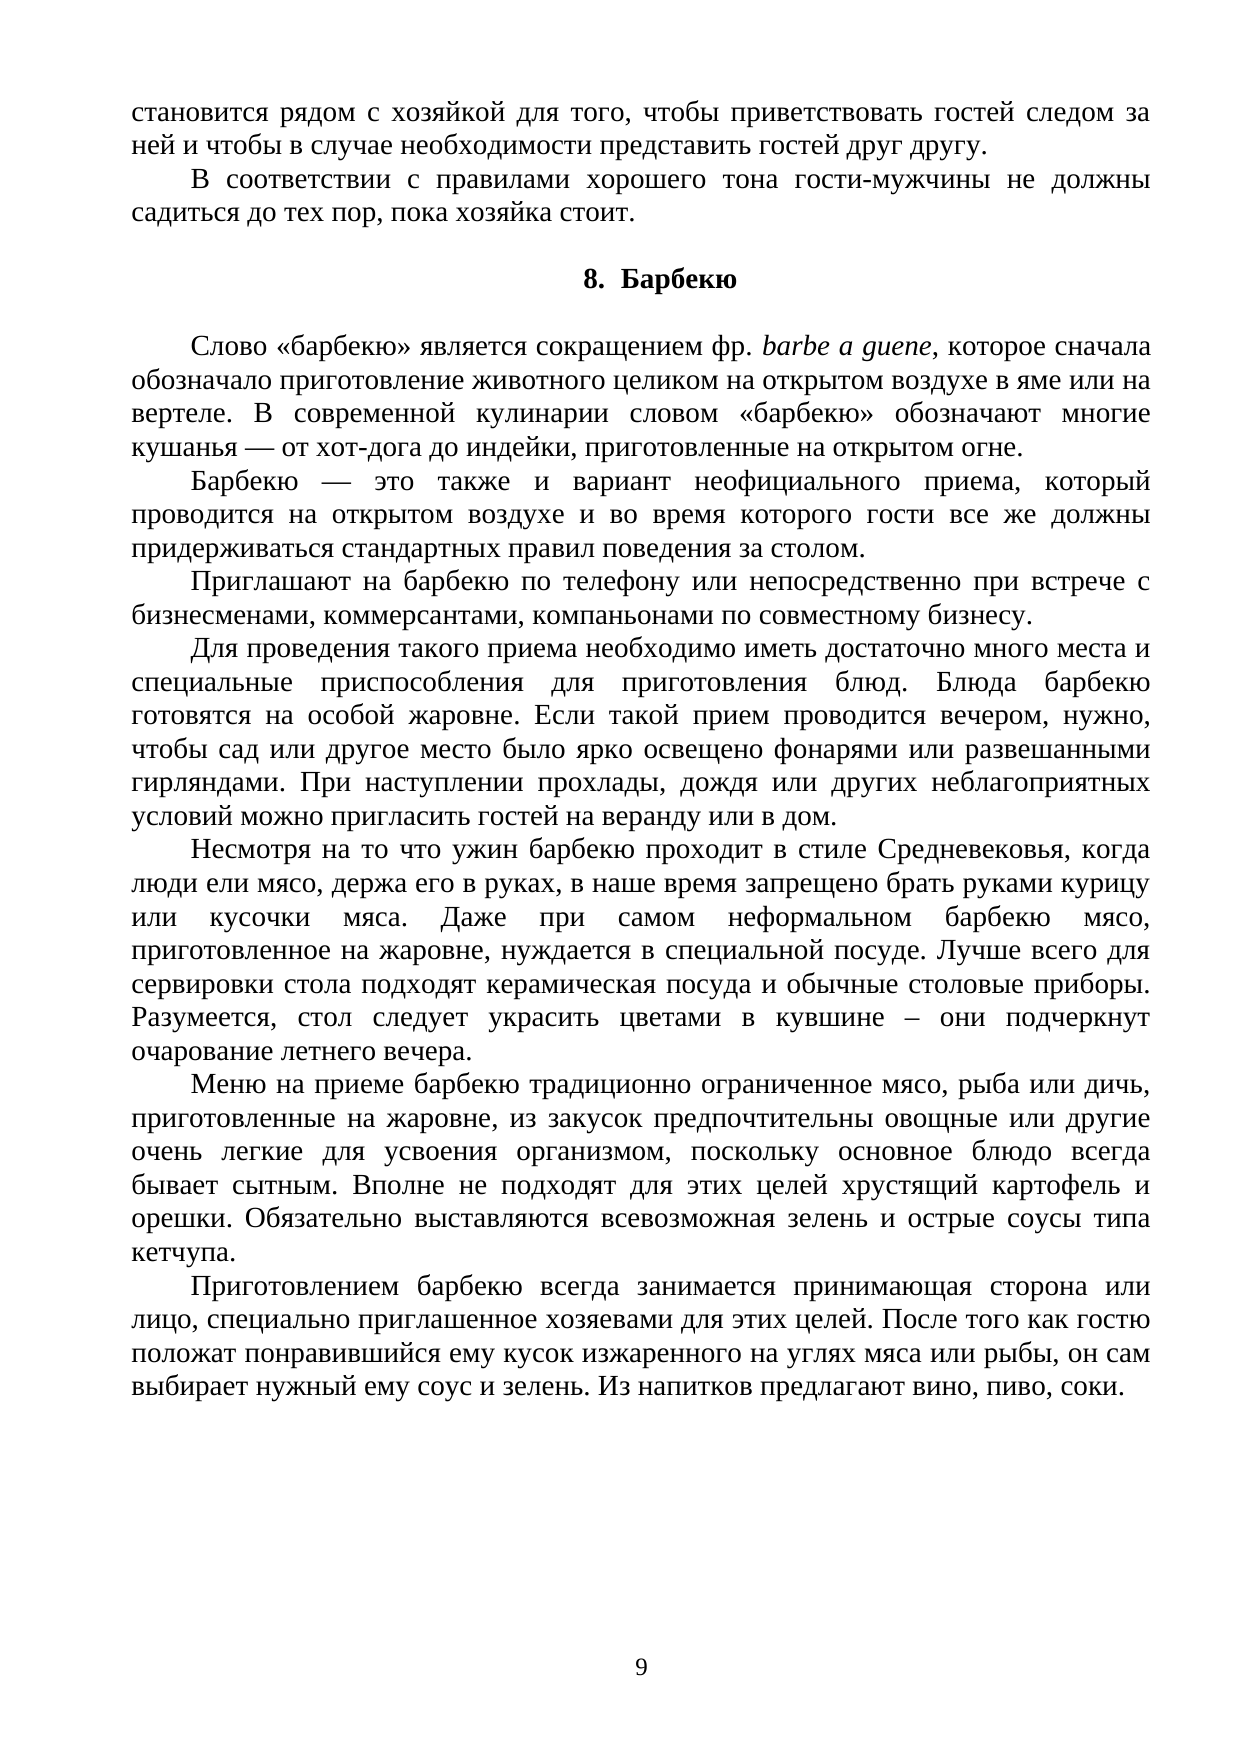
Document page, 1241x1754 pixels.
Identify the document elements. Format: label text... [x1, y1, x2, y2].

text В соответствии с правилами хорошего тона гости-мужчины не должны садиться до тех пор, пока хозяйка стоит. [131, 161, 1152, 228]
text Слово «барбекю» является сокращением фр. barbe a guene, которое сначала обозначало приготовление животного целиком на открытом воздухе в яме или на вертеле. В современной кулинарии словом «барбекю» обозначают многие кушанья — от хот-дога до индейки, приготовленные на открытом огне. [131, 328, 1152, 463]
text Для проведения такого приема необходимо иметь достаточно много места и специальные приспособления для приготовления блюд. Блюда барбекю готовятся на особой жаровне. Если такой прием проводится вечером, нужно, чтобы сад или другое место было ярко освещено фонарями или развешанными гирляндами. При наступлении прохлады, дождя или других неблагоприятных условий можно пригласить гостей на веранду или в дом. [131, 630, 1152, 832]
text Меню на приеме барбекю традиционно ограниченное мясо, рыба или дичь, приготовленные на жаровне, из закусок предпочтительны овощные или другие очень легкие для усвоения организмом, поскольку основное блюдо всегда бывает сытным. Вполне не подходят для этих целей хрустящий картофель и орешки. Обязательно выставляются всевозможная зелень и острые соусы типа кетчупа. [131, 1066, 1152, 1268]
text Несмотря на то что ужин барбекю проходит в стиле Средневековья, когда люди ели мясо, держа его в руках, в наше время запрещено брать руками курицу или кусочки мяса. Даже при самом неформальном барбекю мясо, приготовленное на жаровне, нуждается в специальной посуде. Лучше всего для сервировки стола подходят керамическая посуда и обычные столовые приборы. Разумеется, стол следует украсить цветами в кувшине – они подчеркнут очарование летнего вечера. [131, 832, 1152, 1066]
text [131, 94, 1152, 161]
list Барбекю [169, 261, 1152, 295]
text Приготовлением барбекю всегда занимается принимающая сторона или лицо, специально приглашенное хозяевами для этих целей. После того как гостю положат понравившийся ему кусок изжаренного на углях мяса или рыбы, он сам выбирает нужный ему соус и зелень. Из напитков предлагают вино, пиво, соки. [131, 1268, 1152, 1402]
text Приглашают на барбекю по телефону или непосредственно при встрече с бизнесменами, коммерсантами, компаньонами по совместному бизнесу. [131, 563, 1152, 630]
text Барбекю — это также и вариант неофициального приема, который проводится на открытом воздухе и во время которого гости все же должны придерживаться стандартных правил поведения за столом. [131, 463, 1152, 563]
